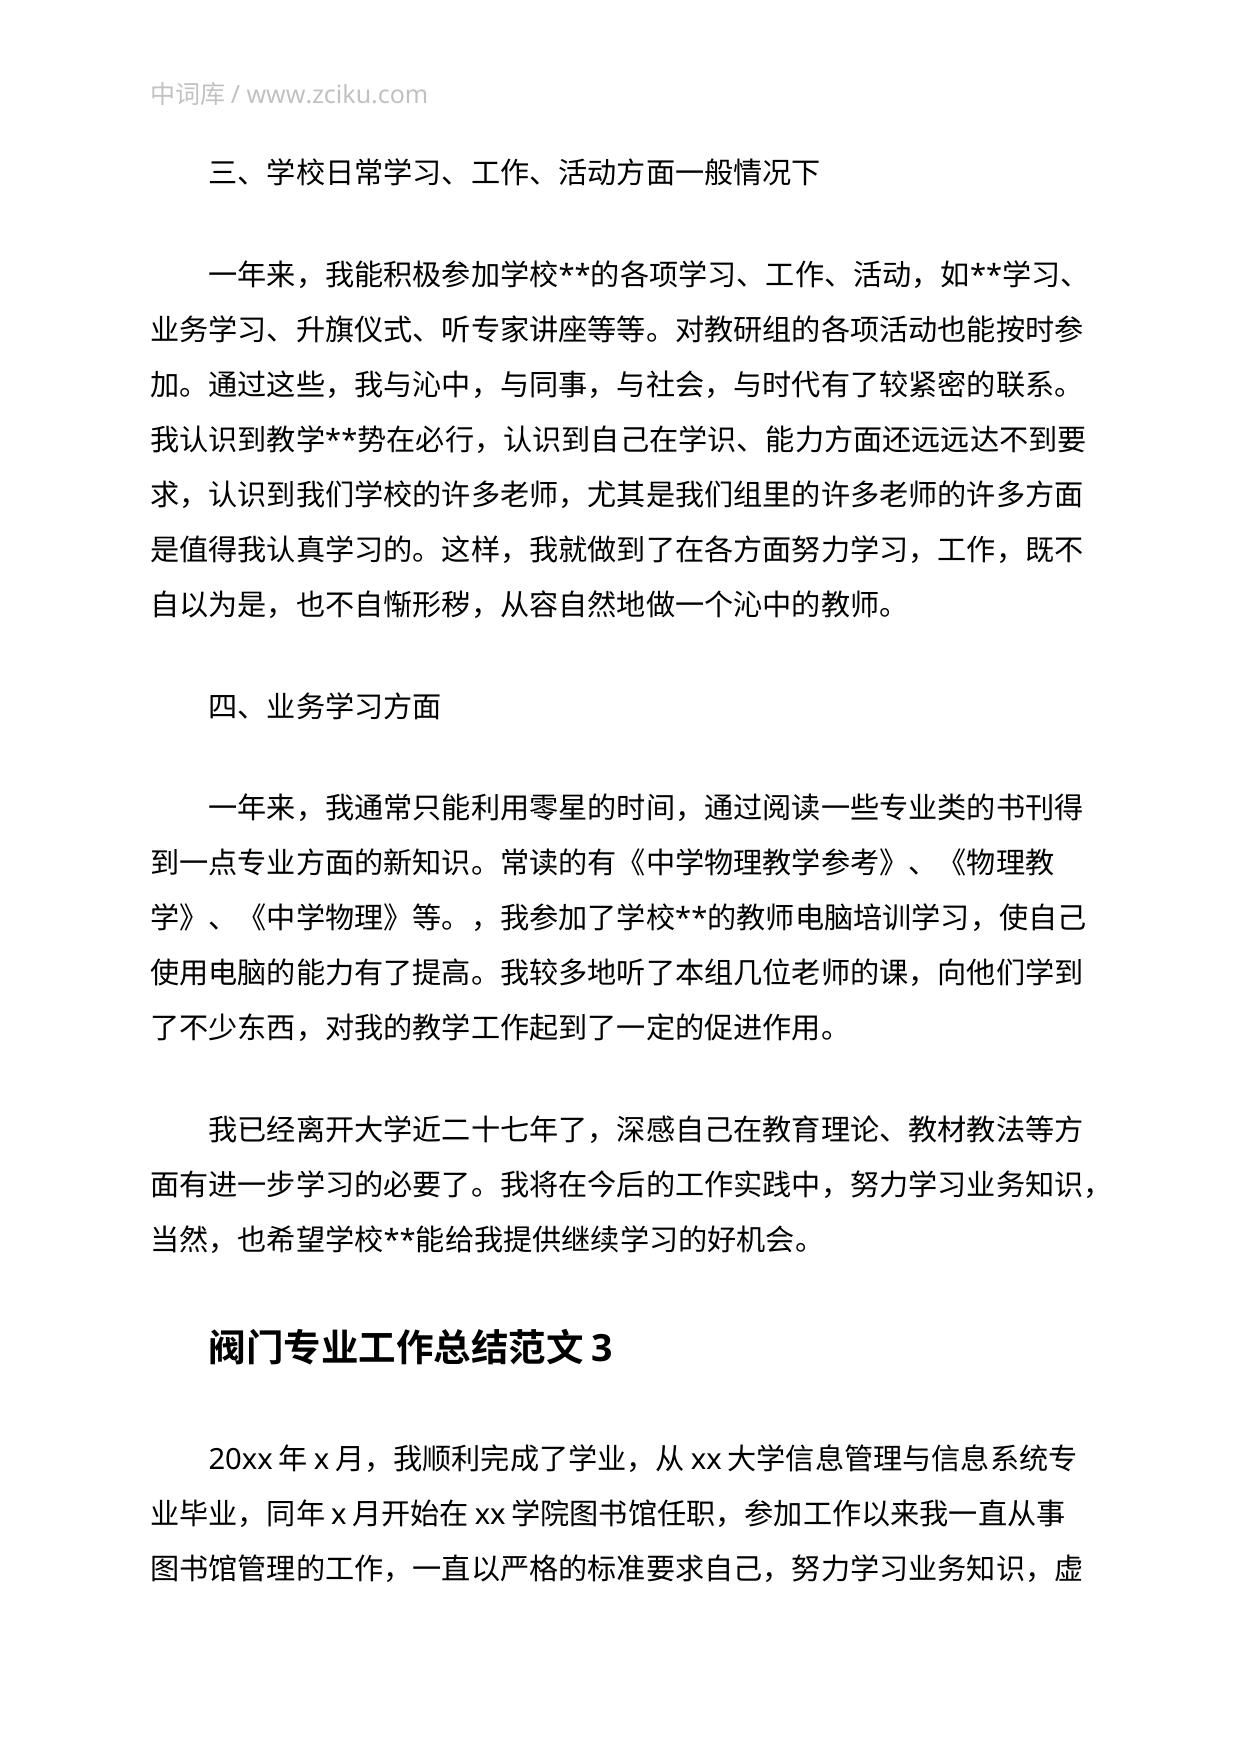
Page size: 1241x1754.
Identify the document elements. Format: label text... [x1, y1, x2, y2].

text 阀门专业工作总结范文3 [150, 1318, 1090, 1373]
text 一年来，我能积极参加学校**的各项学习、工作、活动，如**学习、业务学习、升旗仪式、听专家讲座等等。对教研组的各项活动也能按时参加。通过这些，我与沁中，与同事，与社会，与时代有了较紧密的联系。我认识到教学**势在必行，认识到自己在学识、能力方面还远远达不到要求，认识到我们学校的许多老师，尤其是我们组里的许多老师的许多方面是值得我认真学习的。这样，我就做到了在各方面努力学习，工作，既不自以为是，也不自惭形秽，从容自然地做一个沁中的教师。 [150, 252, 1090, 624]
text 我已经离开大学近二十七年了，深感自己在教育理论、教材教法等方面有进一步学习的必要了。我将在今后的工作实践中，努力学习业务知识，当然，也希望学校**能给我提供继续学习的好机会。 [150, 1106, 1090, 1258]
text 三、学校日常学习、工作、活动方面一般情况下 [150, 150, 1090, 192]
text 四、业务学习方面 [150, 683, 1090, 725]
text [150, 1436, 1090, 1588]
text 一年来，我通常只能利用零星的时间，通过阅读一些专业类的书刊得到一点专业方面的新知识。常读的有《中学物理教学参考》、《物理教学》、《中学物理》等。，我参加了学校**的教师电脑培训学习，使自己使用电脑的能力有了提高。我较多地听了本组几位老师的课，向他们学到了不少东西，对我的教学工作起到了一定的促进作用。 [150, 785, 1090, 1047]
